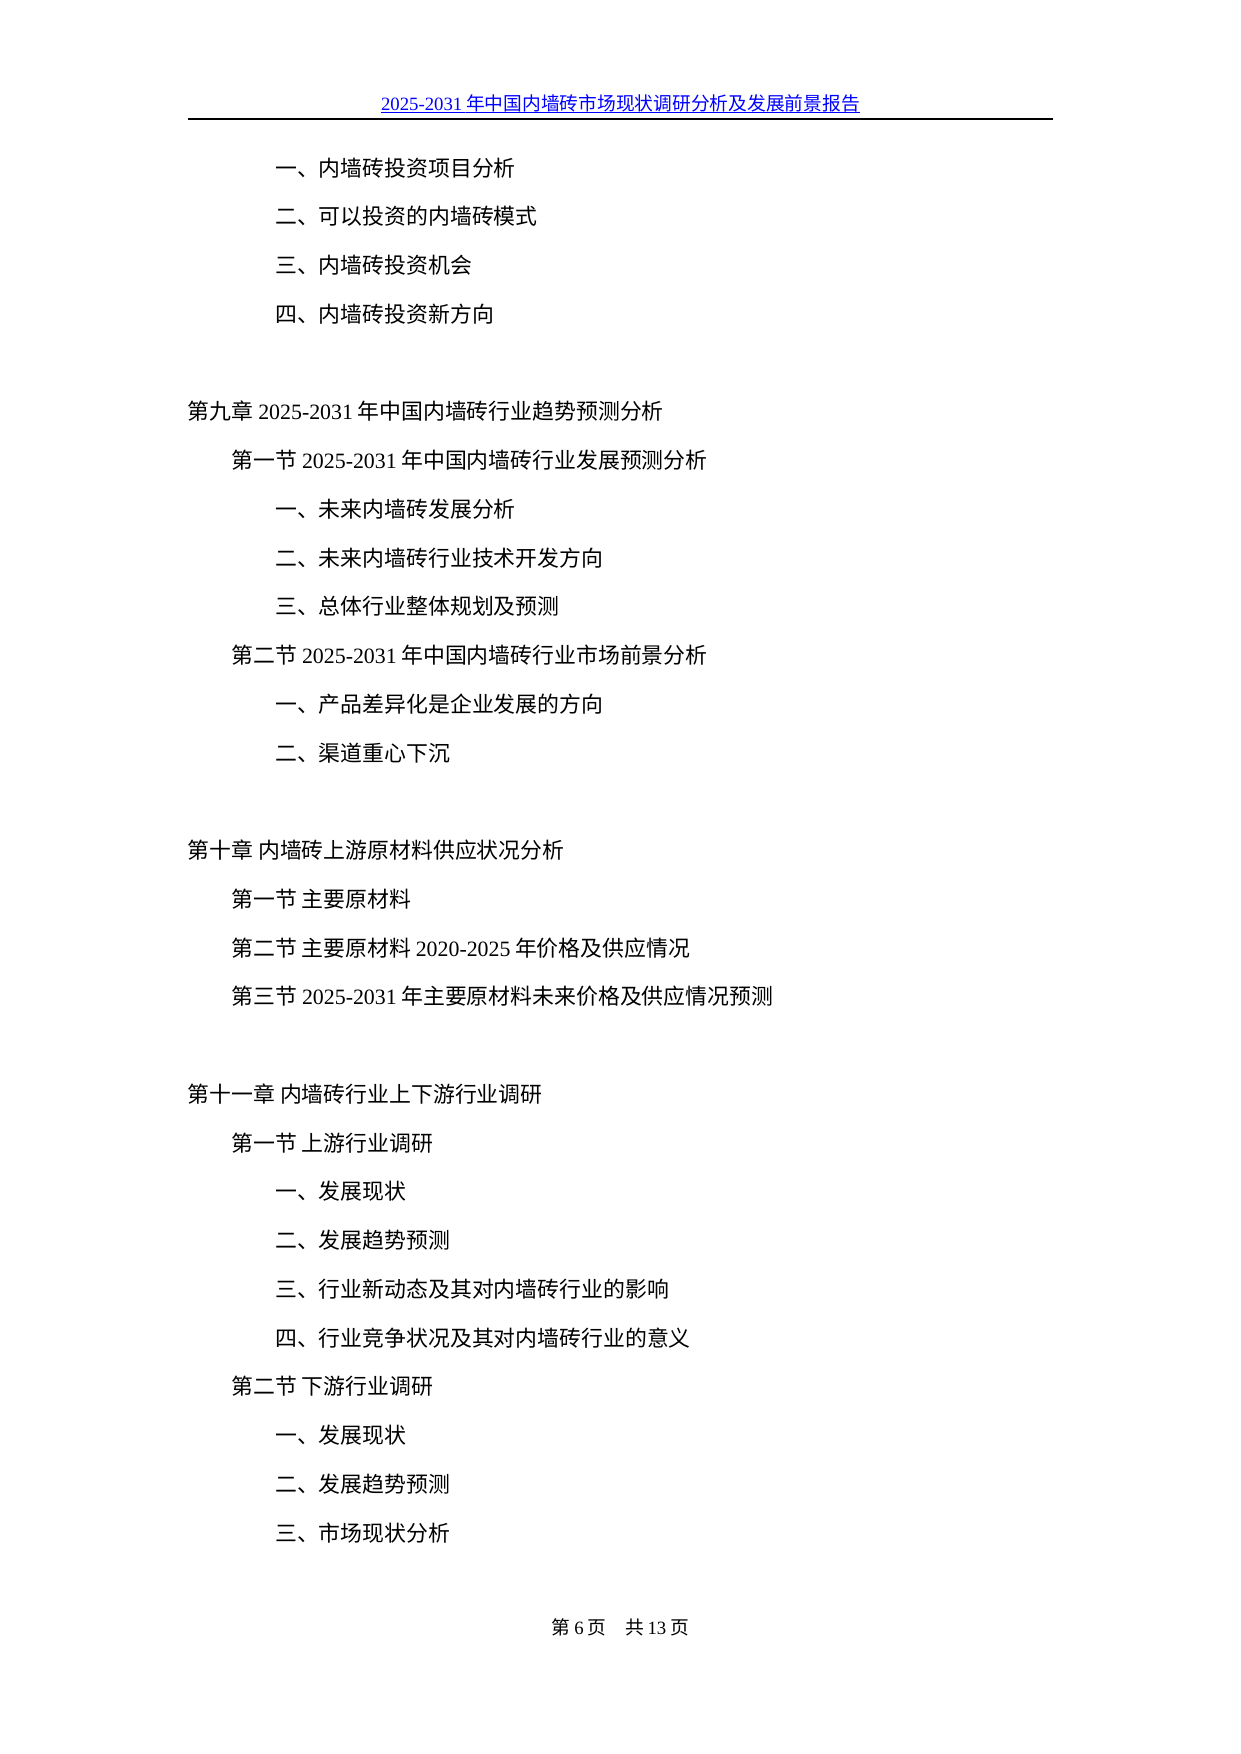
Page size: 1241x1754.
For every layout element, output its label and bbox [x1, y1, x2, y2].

text [187, 150, 1053, 1548]
